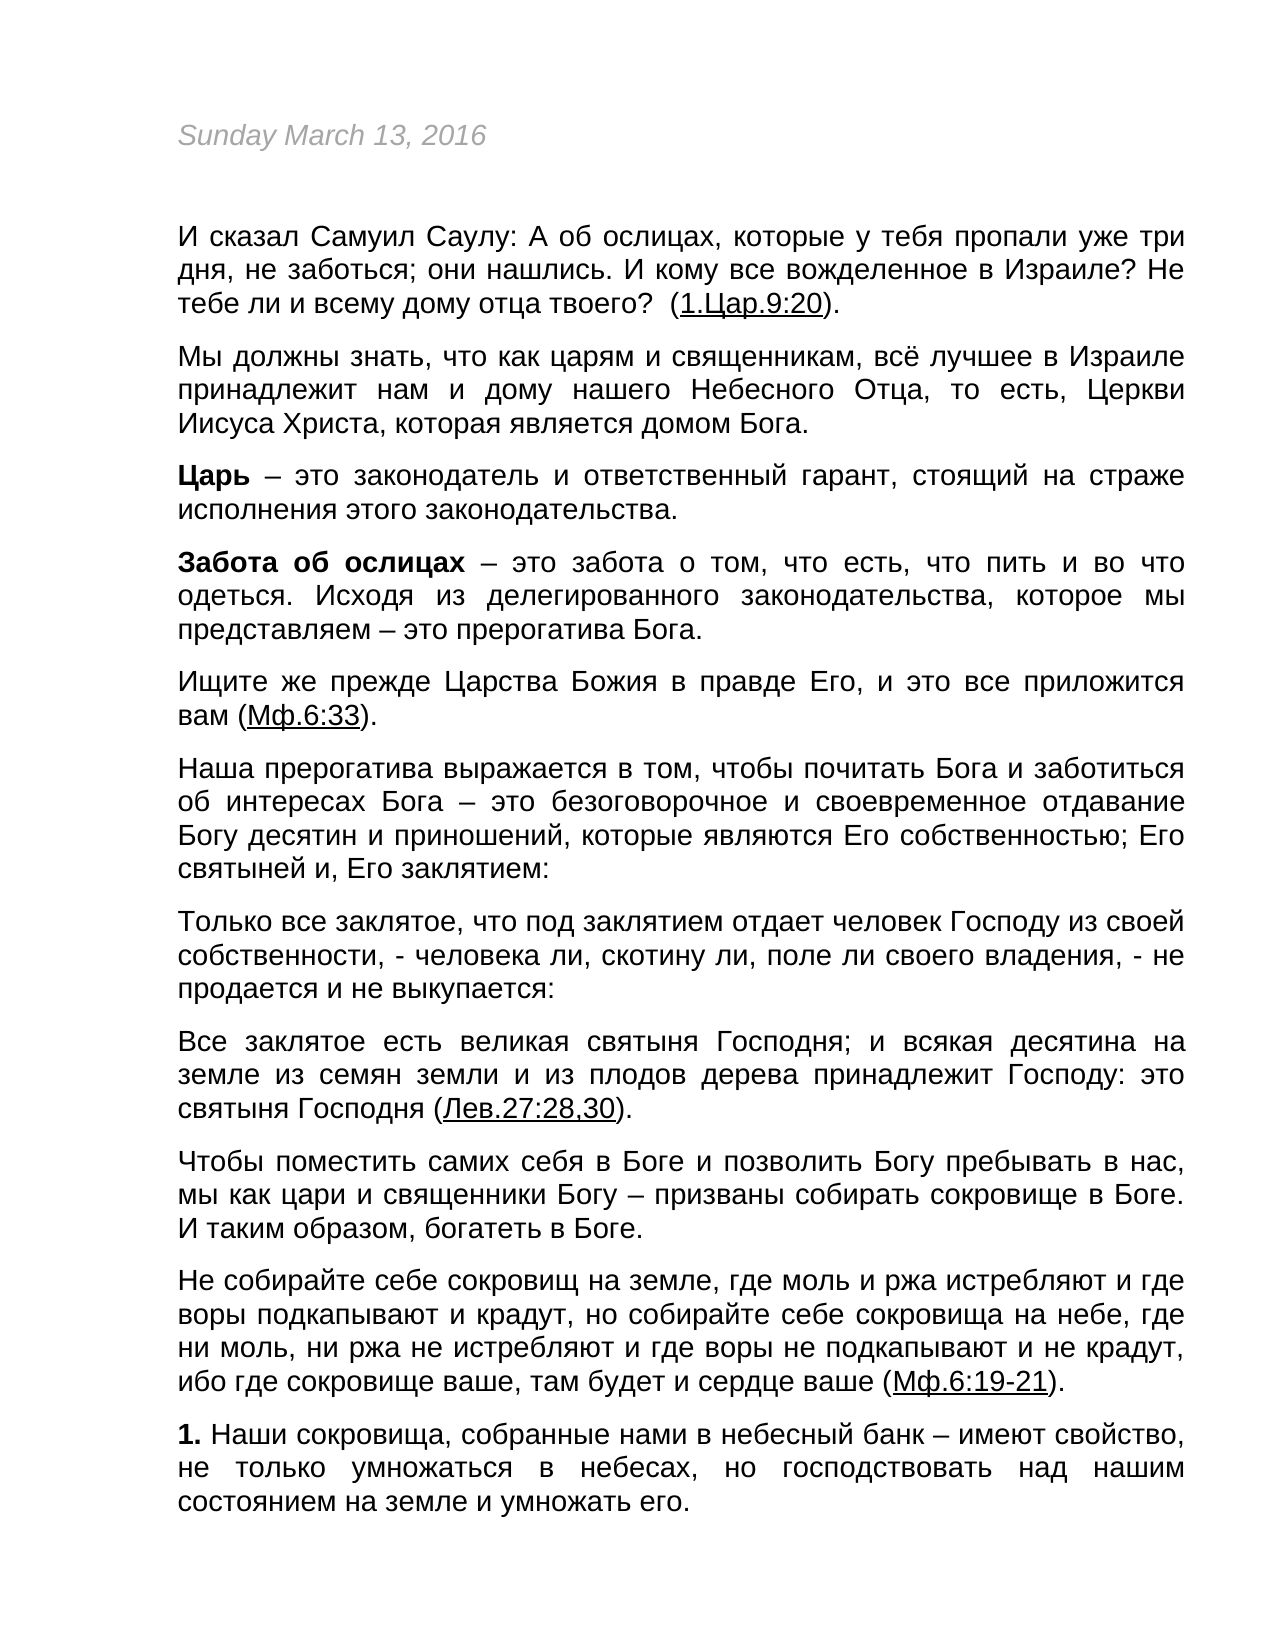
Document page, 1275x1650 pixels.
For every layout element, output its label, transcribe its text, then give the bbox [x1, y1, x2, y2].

text Ищите же прежде Царства Божия в правде Его, и это все приложится вам (Мф.6:33). [177, 664, 1186, 731]
text Мы должны знать, что как царям и священникам, всё лучшее в Израиле принадлежит нам и дому нашего Небесного Отца, то есть, Церкви Иисуса Христа, которая является домом Бога. [177, 338, 1186, 439]
text Не собирайте себе сокровищ на земле, где моль и ржа истребляют и где воры подкапывают и крадут, но собирайте себе сокровища на небе, где ни моль, ни ржа не истребляют и где воры не подкапывают и не крадут, ибо где сокровище ваше, там будет и сердце ваше (Мф.6:19-21). [177, 1263, 1186, 1397]
text Забота об ослицах – это забота о том, что есть, что пить и во что одеться. Исходя из делегированного законодательства, которое мы представляем – это прерогатива Бога. [177, 544, 1186, 645]
text Царь – это законодатель и ответственный гарант, стоящий на страже исполнения этого законодательства. [177, 458, 1186, 525]
text Sunday March 13, 2016 [177, 118, 1186, 152]
text Чтобы поместить самих себя в Боге и позволить Богу пребывать в нас, мы как цари и священники Богу – призваны собирать сокровище в Боге. И таким образом, богатеть в Боге. [177, 1143, 1186, 1244]
text Все заклятое есть великая святыня Господня; и всякая десятина на земле из семян земли и из плодов дерева принадлежит Господу: это святыня Господня (Лев.27:28,30). [177, 1024, 1186, 1124]
text И сказал Самуил Саулу: А об ослицах, которые у тебя пропали уже три дня, не заботься; они нашлись. И кому все вожделенное в Израиле? Не тебе ли и всему дому отца твоего? (1.Цар.9:20). [177, 219, 1186, 319]
text Наша прерогатива выражается в том, чтобы почитать Бога и заботиться об интересах Бога – это безоговорочное и своевременное отдавание Богу десятин и приношений, которые являются Его собственностью; Его святыней и, Его заклятием: [177, 751, 1186, 885]
text 1. Наши сокровища, собранные нами в небесный банк – имеют свойство, не только умножаться в небесах, но господствовать над нашим состоянием на земле и умножать его. [177, 1417, 1186, 1517]
text Только все заклятое, что под заклятием отдает человек Господу из своей собственности, - человека ли, скотину ли, поле ли своего владения, - не продается и не выкупается: [177, 904, 1186, 1004]
